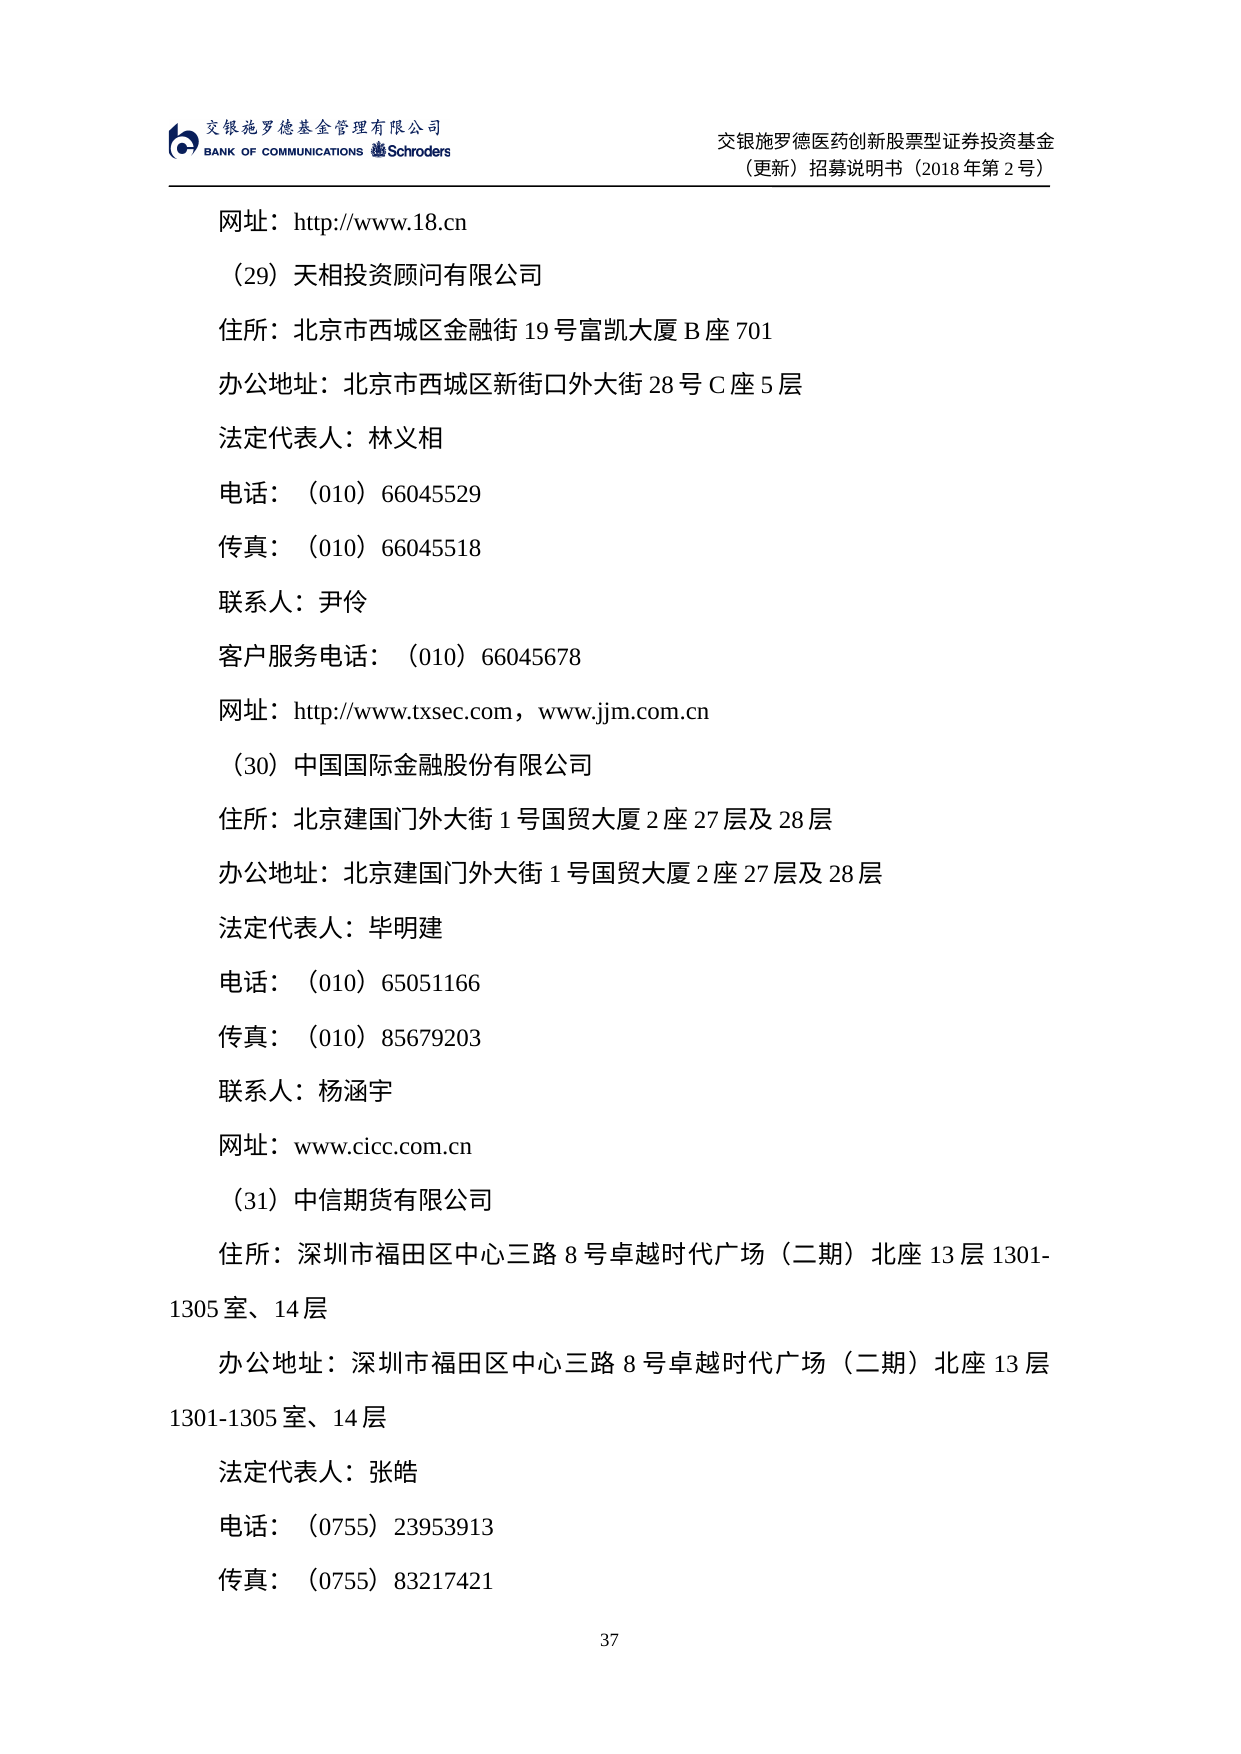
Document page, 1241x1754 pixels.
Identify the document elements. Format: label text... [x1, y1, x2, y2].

text 电话：（010）66045529 [169, 473, 1050, 509]
text （29）天相投资顾问有限公司 [169, 256, 1050, 292]
text 联系人：尹伶 [169, 582, 1050, 618]
text 客户服务电话：（010）66045678 [169, 636, 1050, 673]
text 办公地址：深圳市福田区中心三路8号卓越时代广场（二期）北座13层1301-1305室、14层 [169, 1343, 1050, 1434]
text 法定代表人：林义相 [169, 419, 1050, 455]
text 住所：深圳市福田区中心三路8号卓越时代广场（二期）北座13层1301-1305室、14层 [169, 1234, 1050, 1325]
text 网址：http://www.18.cn [169, 201, 1050, 238]
text 法定代表人：张皓 [169, 1452, 1050, 1488]
text 网址：www.cicc.com.cn [169, 1126, 1050, 1162]
text （31）中信期货有限公司 [169, 1180, 1050, 1216]
text 传真：（010）66045518 [169, 528, 1050, 564]
text 传真：（0755）83217421 [169, 1561, 1050, 1597]
text 住所：北京建国门外大街1号国贸大厦2座27层及28层 [169, 799, 1050, 836]
text 办公地址：北京建国门外大街1号国贸大厦2座27层及28层 [169, 854, 1050, 890]
text 电话：（010）65051166 [169, 963, 1050, 999]
picture [168, 119, 451, 159]
text 住所：北京市西城区金融街19号富凯大厦B座701 [169, 310, 1050, 346]
text 法定代表人：毕明建 [169, 908, 1050, 944]
text （30）中国国际金融股份有限公司 [169, 745, 1050, 781]
text 办公地址：北京市西城区新街口外大街28号C座5层 [169, 364, 1050, 401]
text 传真：（010）85679203 [169, 1017, 1050, 1053]
text 电话：（0755）23953913 [169, 1506, 1050, 1543]
text 网址：http://www.txsec.com，www.jjm.com.cn [169, 691, 1050, 727]
text 联系人：杨涵宇 [169, 1071, 1050, 1108]
